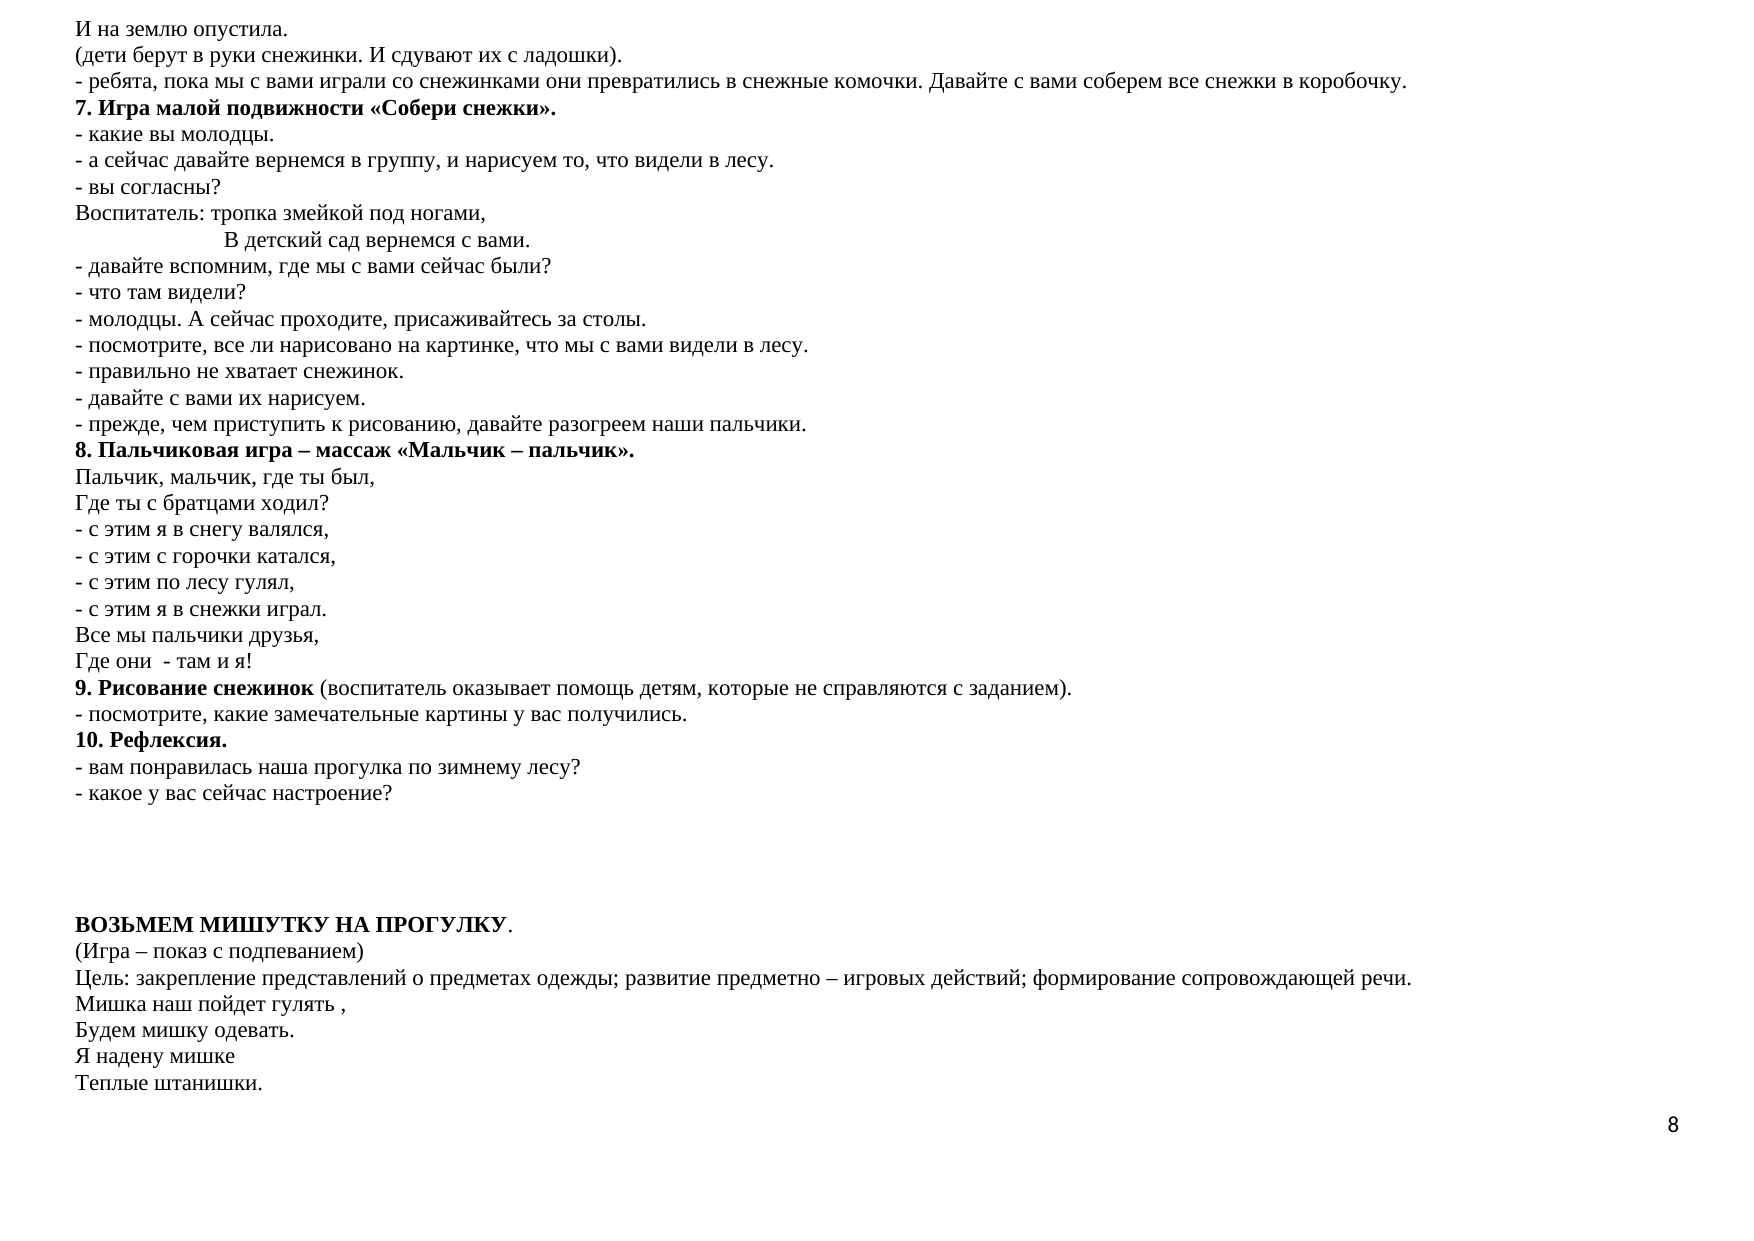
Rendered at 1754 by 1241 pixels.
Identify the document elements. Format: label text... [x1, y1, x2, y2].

text Будем мишку одевать. [75, 1016, 1679, 1043]
text 8. Пальчиковая игра – массаж «Мальчик – пальчик». [75, 436, 1679, 463]
text Где ты с братцами ходил? [75, 489, 1679, 516]
text - вы согласны? [75, 173, 1679, 199]
text (дети берут в руки снежинки. И сдувают их с ладошки). [75, 41, 1679, 67]
text (Игра – показ с подпеванием) [75, 937, 1679, 963]
text - с этим я в снежки играл. [75, 594, 1679, 621]
text Мишка наш пойдет гулять , [75, 990, 1679, 1016]
text - посмотрите, все ли нарисовано на картинке, что мы с вами видели в лесу. [75, 331, 1679, 357]
text 7. Игра малой подвижности «Собери снежки». [75, 94, 1679, 120]
text Воспитатель: тропка змейкой под ногами, [75, 199, 1679, 226]
text 10. Рефлексия. [75, 726, 1679, 753]
text - ребята, пока мы с вами играли со снежинками они превратились в снежные комочки. Давайте с вами соберем все снежки в коробочку. [75, 67, 1679, 94]
text - правильно не хватает снежинок. [75, 357, 1679, 384]
text - давайте с вами их нарисуем. [75, 384, 1679, 410]
text - вам понравилась наша прогулка по зимнему лесу? [75, 753, 1679, 779]
text - посмотрите, какие замечательные картины у вас получились. [75, 700, 1679, 726]
text - с этим с горочки катался, [75, 542, 1679, 568]
text ВОЗЬМЕМ МИШУТКУ НА ПРОГУЛКУ. [75, 911, 1679, 937]
text И на землю опустила. [75, 15, 1679, 41]
text - прежде, чем приступить к рисованию, давайте разогреем наши пальчики. [75, 410, 1679, 436]
text В детский сад вернемся с вами. [75, 226, 1679, 252]
text Я надену мишке [75, 1043, 1679, 1069]
text - с этим по лесу гулял, [75, 568, 1679, 594]
text - молодцы. А сейчас проходите, присаживайтесь за столы. [75, 305, 1679, 331]
text - какие вы молодцы. [75, 120, 1679, 147]
text - давайте вспомним, где мы с вами сейчас были? [75, 252, 1679, 278]
text Где они - там и я! [75, 647, 1679, 674]
text 9. Рисование снежинок (воспитатель оказывает помощь детям, которые не справляются с заданием). [75, 674, 1679, 700]
text - что там видели? [75, 278, 1679, 305]
text Теплые штанишки. [75, 1069, 1679, 1095]
text Цель: закрепление представлений о предметах одежды; развитие предметно – игровых действий; формирование сопровождающей речи. [75, 963, 1679, 990]
text - с этим я в снегу валялся, [75, 516, 1679, 542]
text Пальчик, мальчик, где ты был, [75, 463, 1679, 489]
text Все мы пальчики друзья, [75, 621, 1679, 647]
text - а сейчас давайте вернемся в группу, и нарисуем то, что видели в лесу. [75, 147, 1679, 173]
text - какое у вас сейчас настроение? [75, 779, 1679, 805]
